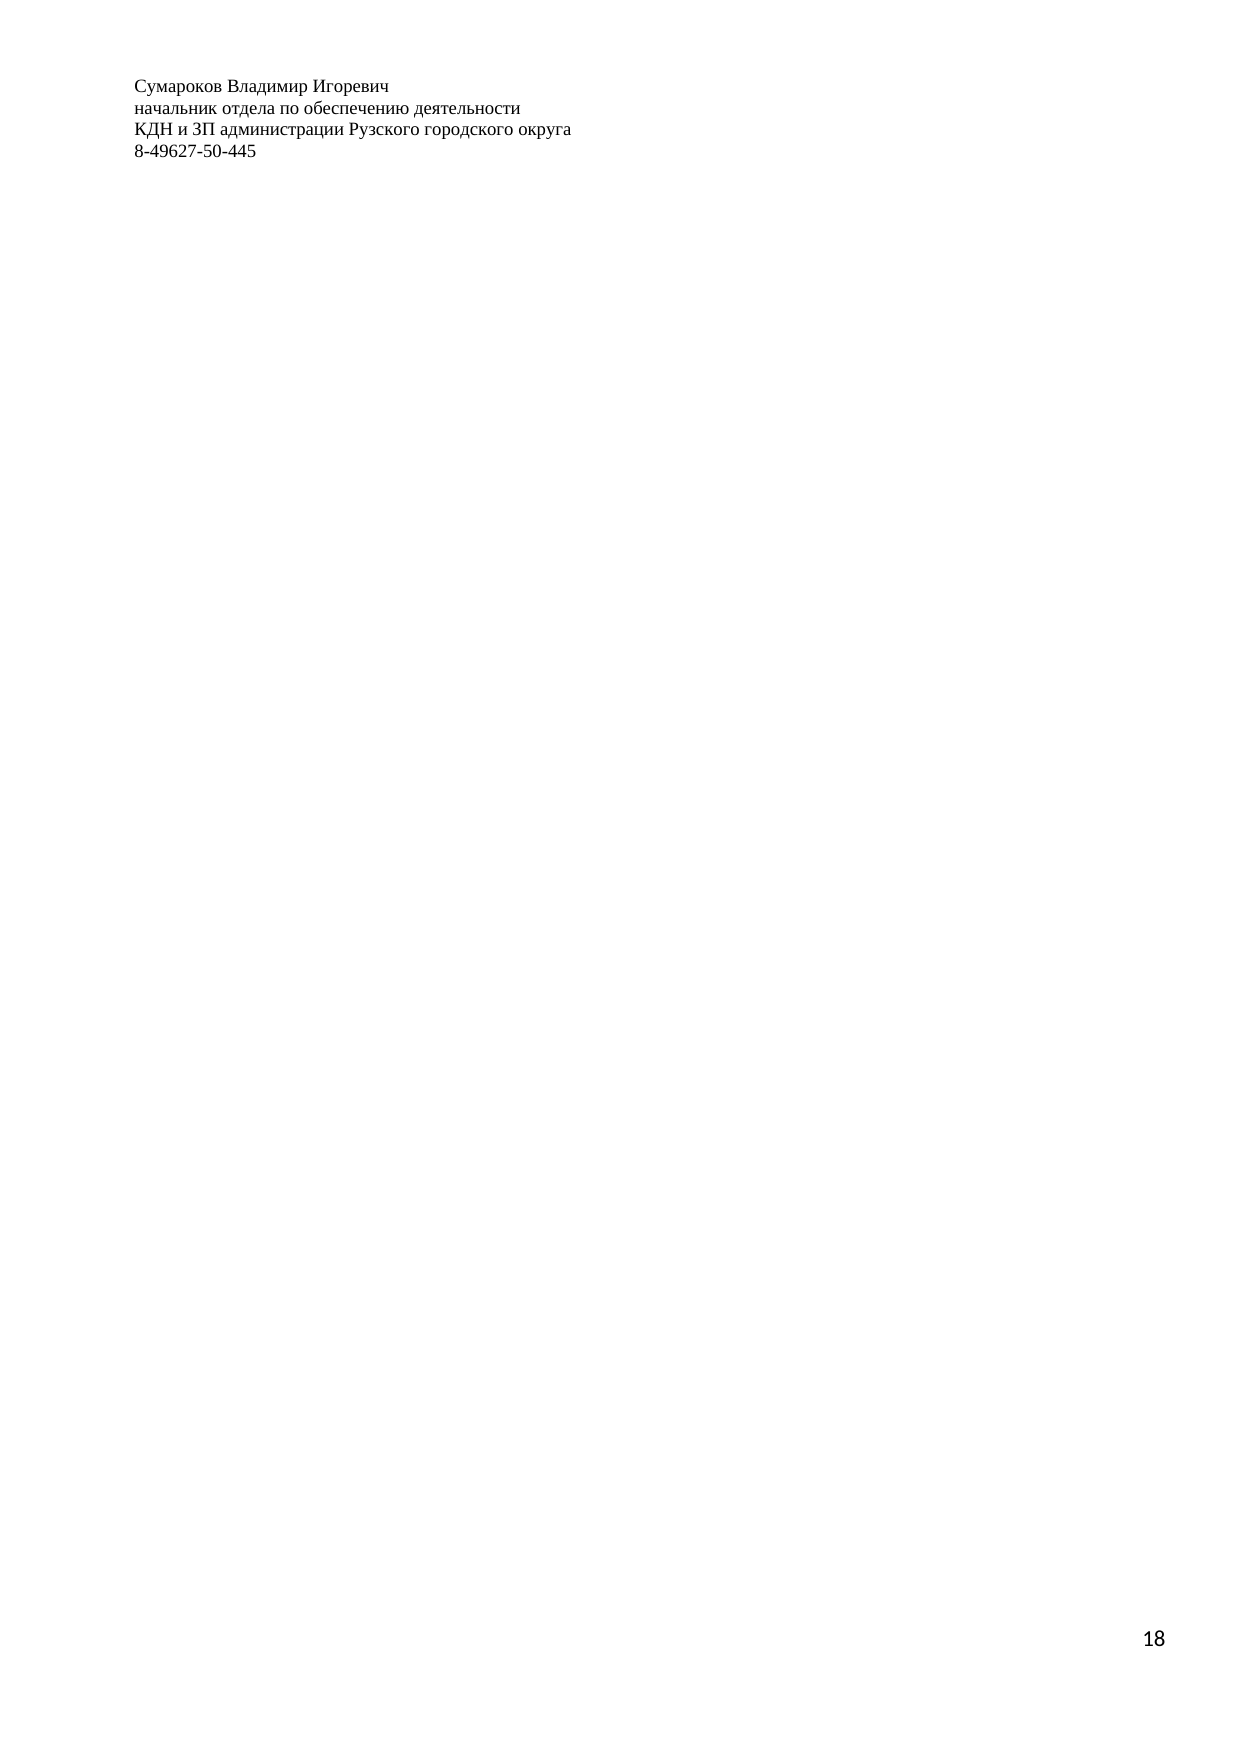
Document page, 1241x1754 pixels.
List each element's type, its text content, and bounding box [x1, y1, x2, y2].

text КДН и ЗП администрации Рузского городского округа [134, 118, 1165, 140]
text Сумароков Владимир Игоревич [134, 75, 1165, 97]
text начальник отдела по обеспечению деятельности [134, 97, 1165, 118]
text 8-49627-50-445 [134, 140, 1165, 161]
